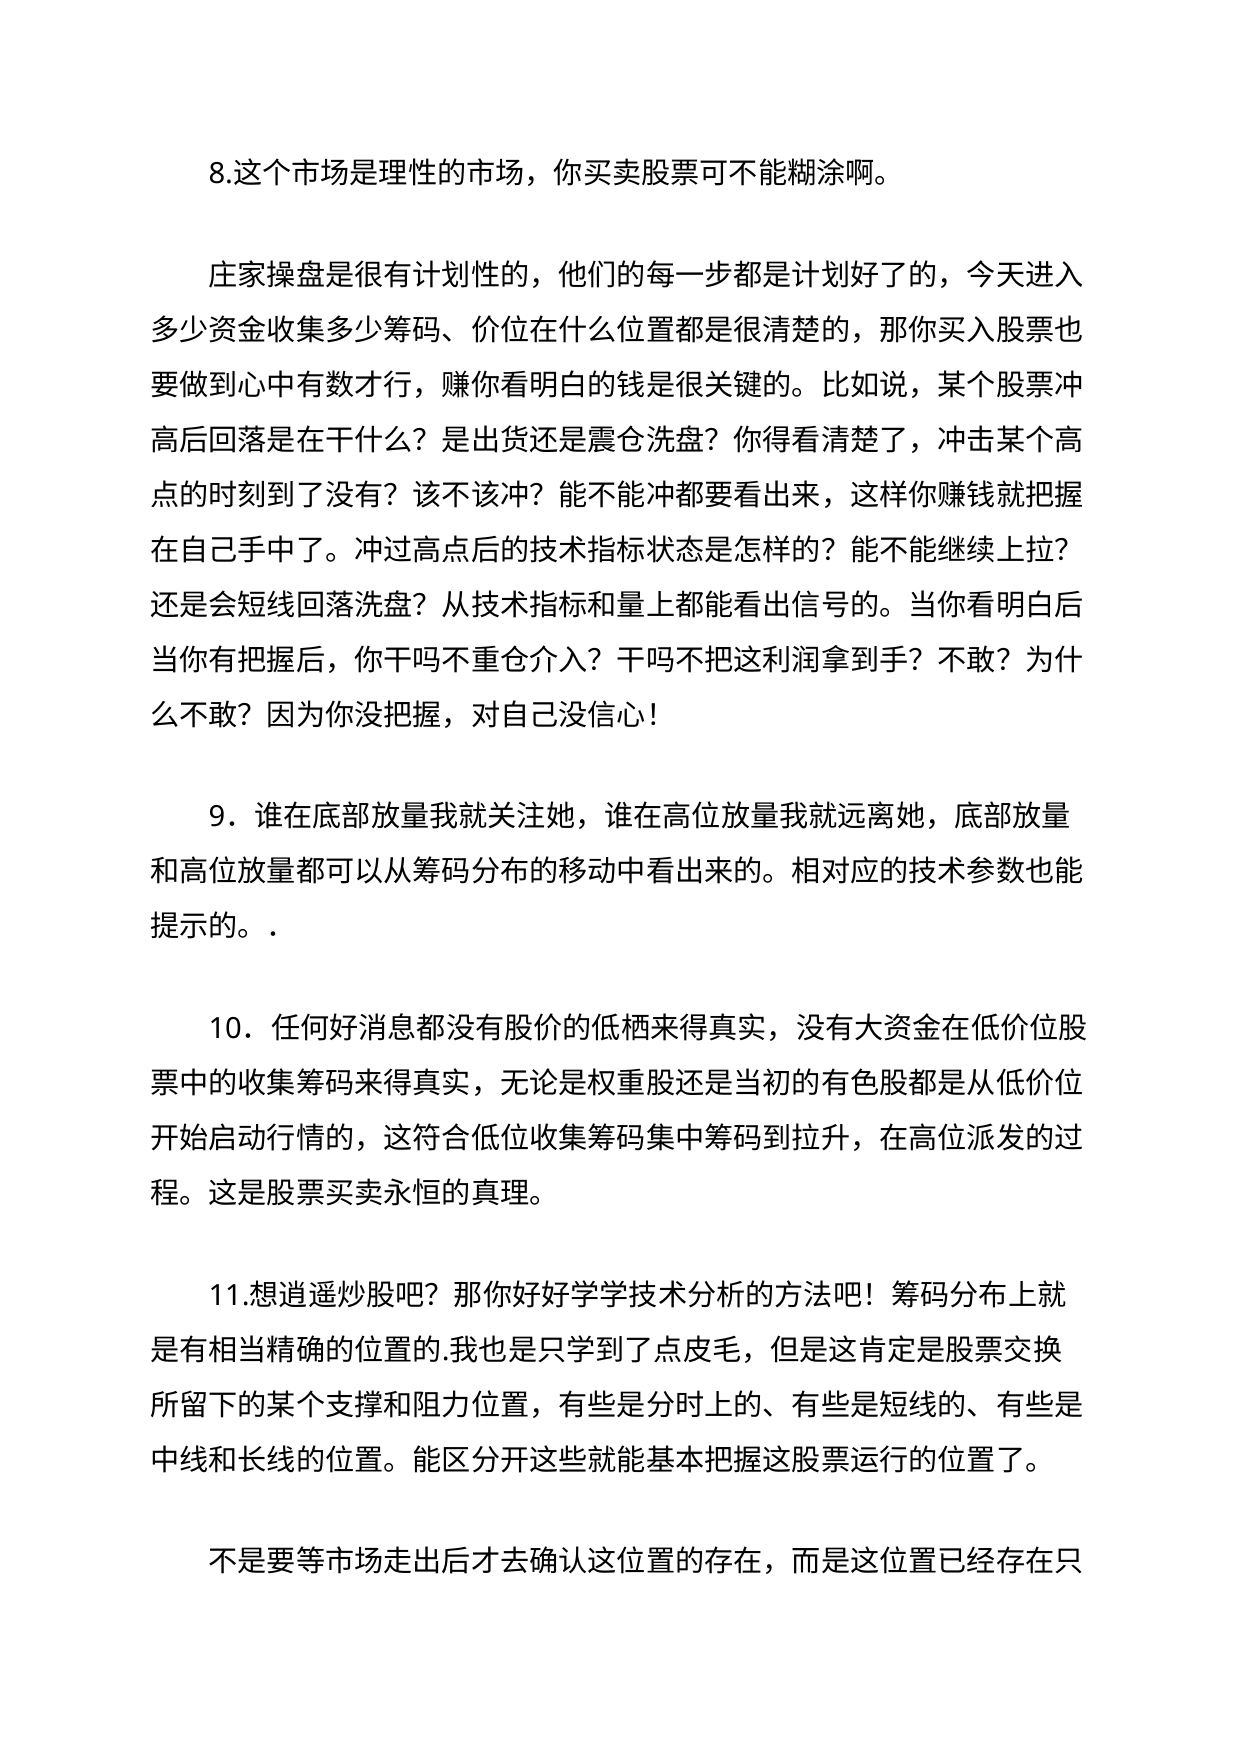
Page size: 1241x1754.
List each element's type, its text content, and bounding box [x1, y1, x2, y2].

text 9．谁在底部放量我就关注她，谁在高位放量我就远离她，底部放量和高位放量都可以从筹码分布的移动中看出来的。相对应的技术参数也能提示的。． [150, 793, 1090, 945]
text 庄家操盘是很有计划性的，他们的每一步都是计划好了的，今天进入多少资金收集多少筹码、价位在什么位置都是很清楚的，那你买入股票也要做到心中有数才行，赚你看明白的钱是很关键的。比如说，某个股票冲高后回落是在干什么？是出货还是震仓洗盘？你得看清楚了，冲击某个高点的时刻到了没有？该不该冲？能不能冲都要看出来，这样你赚钱就把握在自己手中了。冲过高点后的技术指标状态是怎样的？能不能继续上拉？还是会短线回落洗盘？从技术指标和量上都能看出信号的。当你看明白后当你有把握后，你干吗不重仓介入？干吗不把这利润拿到手？不敢？为什么不敢？因为你没把握，对自己没信心！ [150, 252, 1090, 733]
text 8.这个市场是理性的市场，你买卖股票可不能糊涂啊。 [150, 150, 1090, 192]
text 11.想逍遥炒股吧？那你好好学学技术分析的方法吧！筹码分布上就是有相当精确的位置的.我也是只学到了点皮毛，但是这肯定是股票交换所留下的某个支撑和阻力位置，有些是分时上的、有些是短线的、有些是中线和长线的位置。能区分开这些就能基本把握这股票运行的位置了。 [150, 1271, 1090, 1478]
text 10．任何好消息都没有股价的低栖来得真实，没有大资金在低价位股票中的收集筹码来得真实，无论是权重股还是当初的有色股都是从低价位开始启动行情的，这符合低位收集筹码集中筹码到拉升，在高位派发的过程。这是股票买卖永恒的真理。 [150, 1004, 1090, 1212]
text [150, 1538, 1090, 1580]
